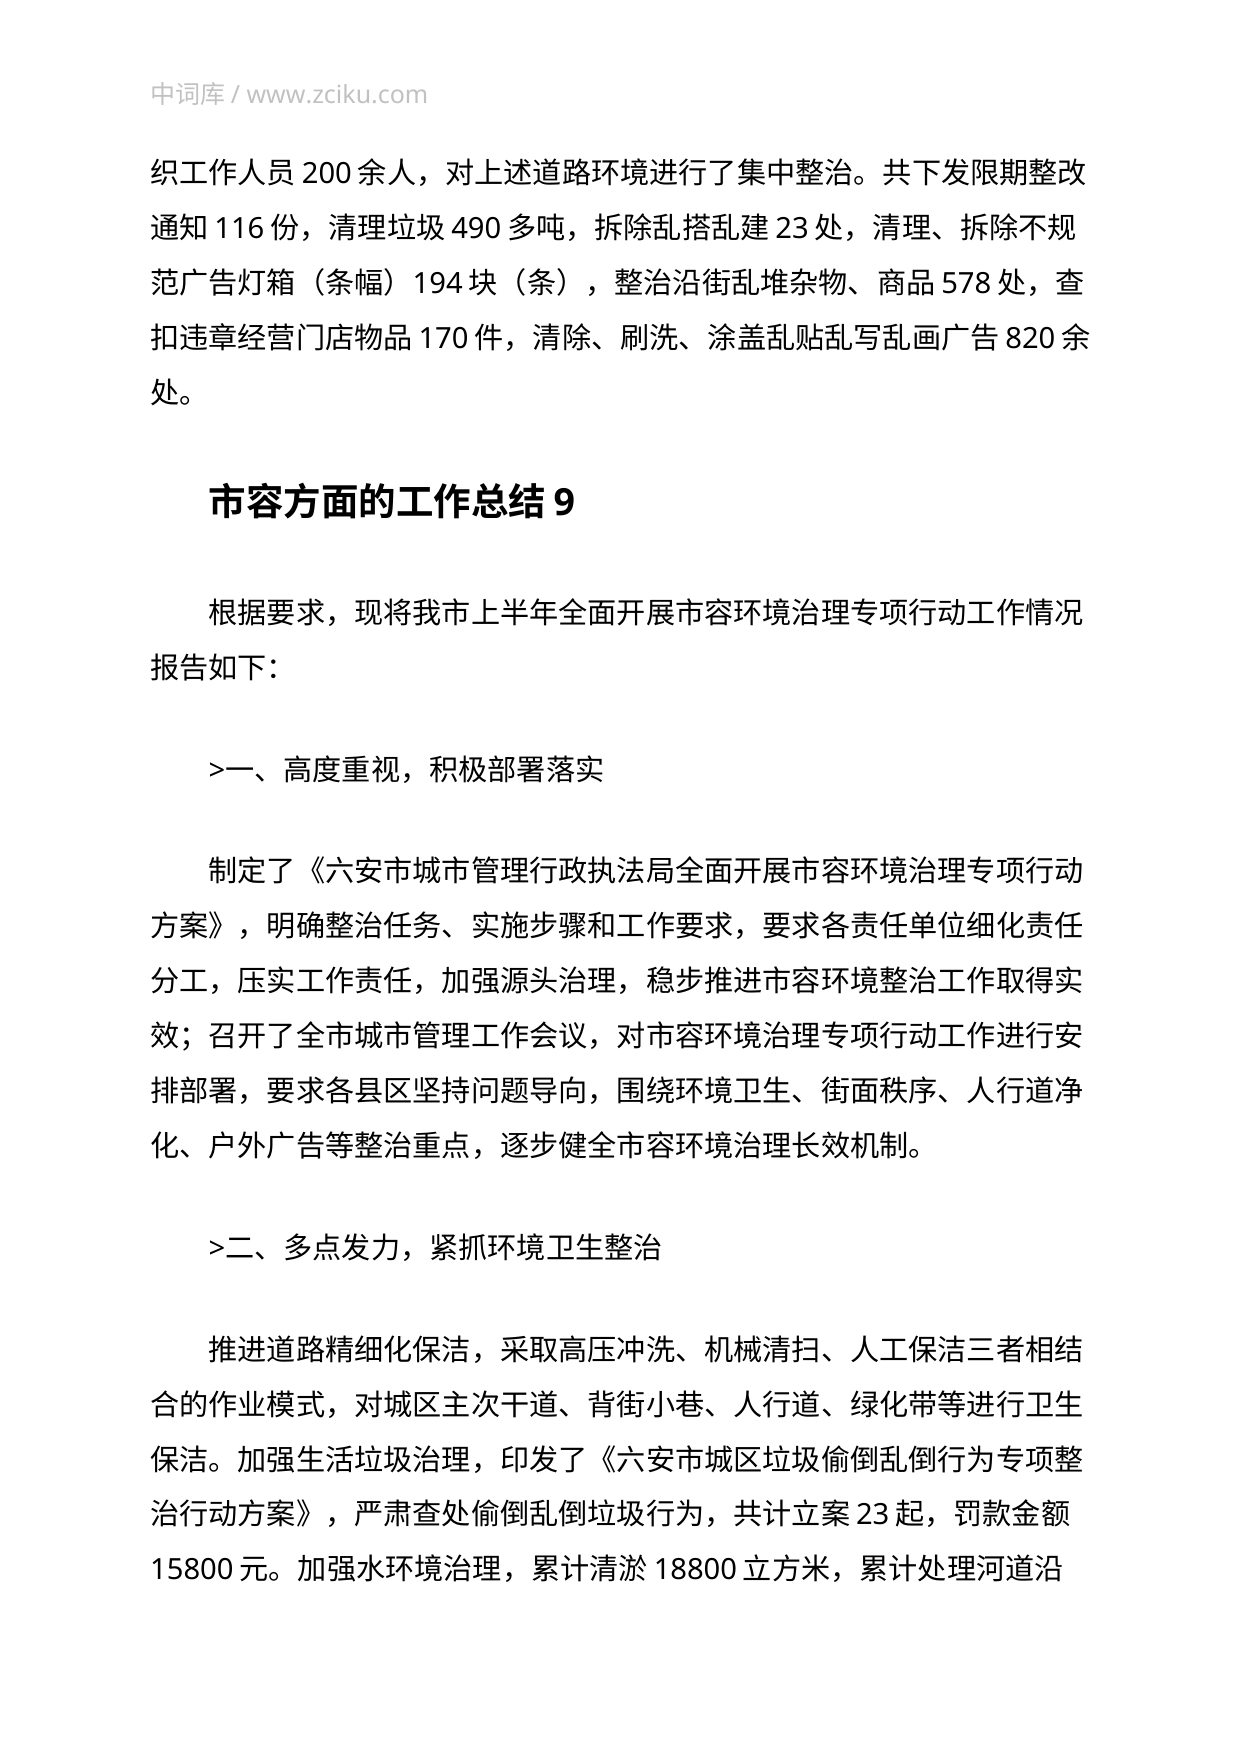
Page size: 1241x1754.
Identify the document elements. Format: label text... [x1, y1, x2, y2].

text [150, 150, 1090, 412]
text 制定了《六安市城市管理行政执法局全面开展市容环境治理专项行动方案》，明确整治任务、实施步骤和工作要求，要求各责任单位细化责任分工，压实工作责任，加强源头治理，稳步推进市容环境整治工作取得实效；召开了全市城市管理工作会议，对市容环境治理专项行动工作进行安排部署，要求各县区坚持问题导向，围绕环境卫生、街面秩序、人行道净化、户外广告等整治重点，逐步健全市容环境治理长效机制。 [150, 848, 1090, 1165]
text 根据要求，现将我市上半年全面开展市容环境治理专项行动工作情况报告如下： [150, 589, 1090, 687]
text >一、高度重视，积极部署落实 [150, 746, 1090, 788]
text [150, 1326, 1090, 1588]
text 市容方面的工作总结9 [150, 472, 1090, 526]
text >二、多点发力，紧抓环境卫生整治 [150, 1224, 1090, 1267]
